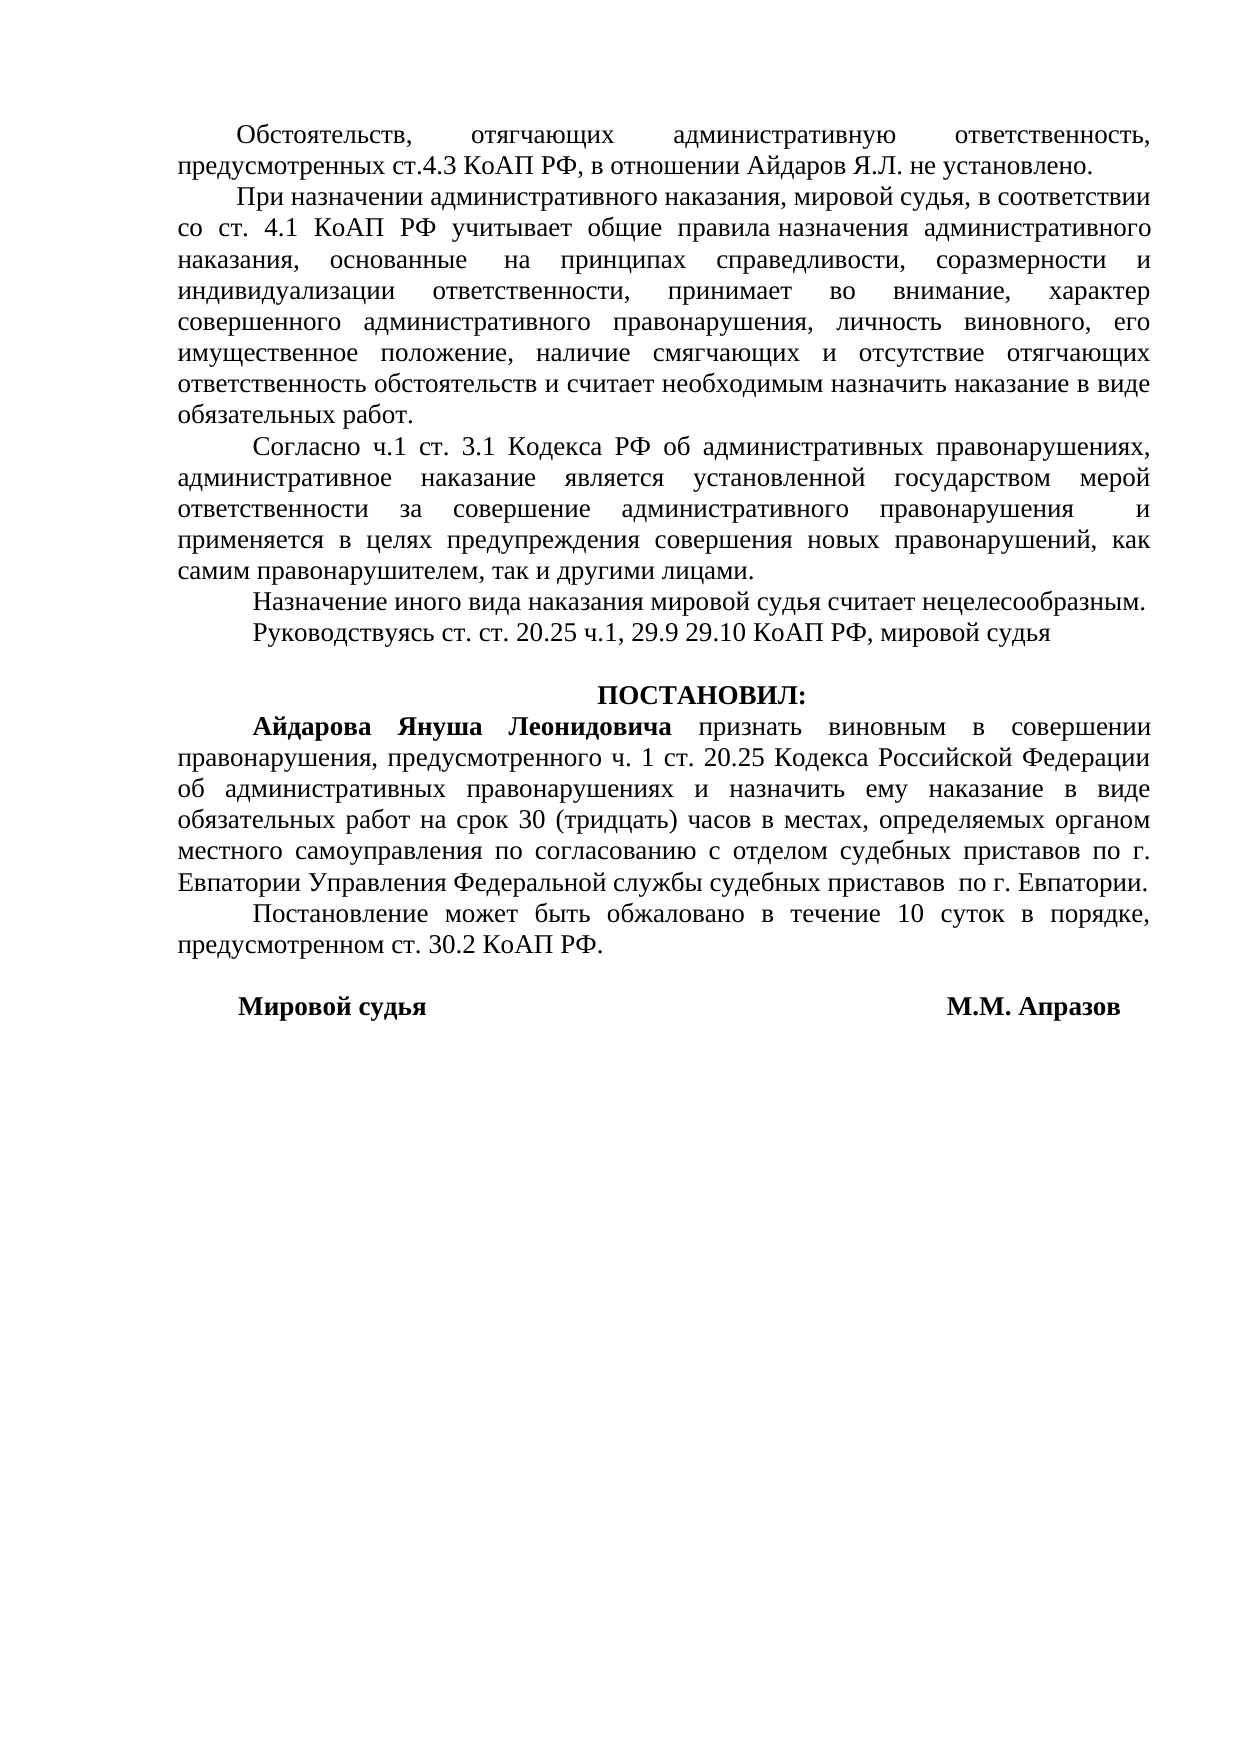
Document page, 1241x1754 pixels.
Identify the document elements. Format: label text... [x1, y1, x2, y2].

text При назначении административного наказания, мировой судья, в соответствии со ст. 4.1 КоАП РФ учитывает общие правила назначения административного наказания, основанные на принципах справедливости, соразмерности и индивидуализации ответственности, принимает во внимание, характер совершенного административного правонарушения, личность виновного, его имущественное положение, наличие смягчающих и отсутствие отягчающих ответственность обстоятельств и считает необходимым назначить наказание в виде обязательных работ. [177, 180, 1152, 429]
text ПОСТАНОВИЛ: [177, 679, 1152, 710]
text Айдарова Януша Леонидовича признать виновным в совершении правонарушения, предусмотренного ч. 1 ст. 20.25 Кодекса Российской Федерации об административных правонарушениях и назначить ему наказание в виде обязательных работ на срок 30 (тридцать) часов в местах, определяемых органом местного самоуправления по согласованию с отделом судебных приставов по г. Евпатории Управления Федеральной службы судебных приставов по г. Евпатории. [177, 710, 1152, 897]
text Обстоятельств, отягчающих административную ответственность, предусмотренных ст.4.3 КоАП РФ, в отношении Айдаров Я.Л. не установлено. [177, 118, 1152, 180]
text Назначение иного вида наказания мировой судья считает нецелесообразным. [177, 585, 1152, 616]
text Согласно ч.1 ст. 3.1 Кодекса РФ об административных правонарушениях, административное наказание является установленной государством мерой ответственности за совершение административного правонарушения и применяется в целях предупреждения совершения новых правонарушений, как самим правонарушителем, так и другими лицами. [177, 429, 1152, 585]
text Мировой судья М.М. Апразов [177, 990, 1152, 1021]
text Руководствуясь ст. ст. 20.25 ч.1, 29.9 29.10 КоАП РФ, мировой судья [177, 616, 1152, 648]
text Постановление может быть обжаловано в течение 10 суток в порядке, предусмотренном ст. 30.2 КоАП РФ. [177, 897, 1152, 959]
